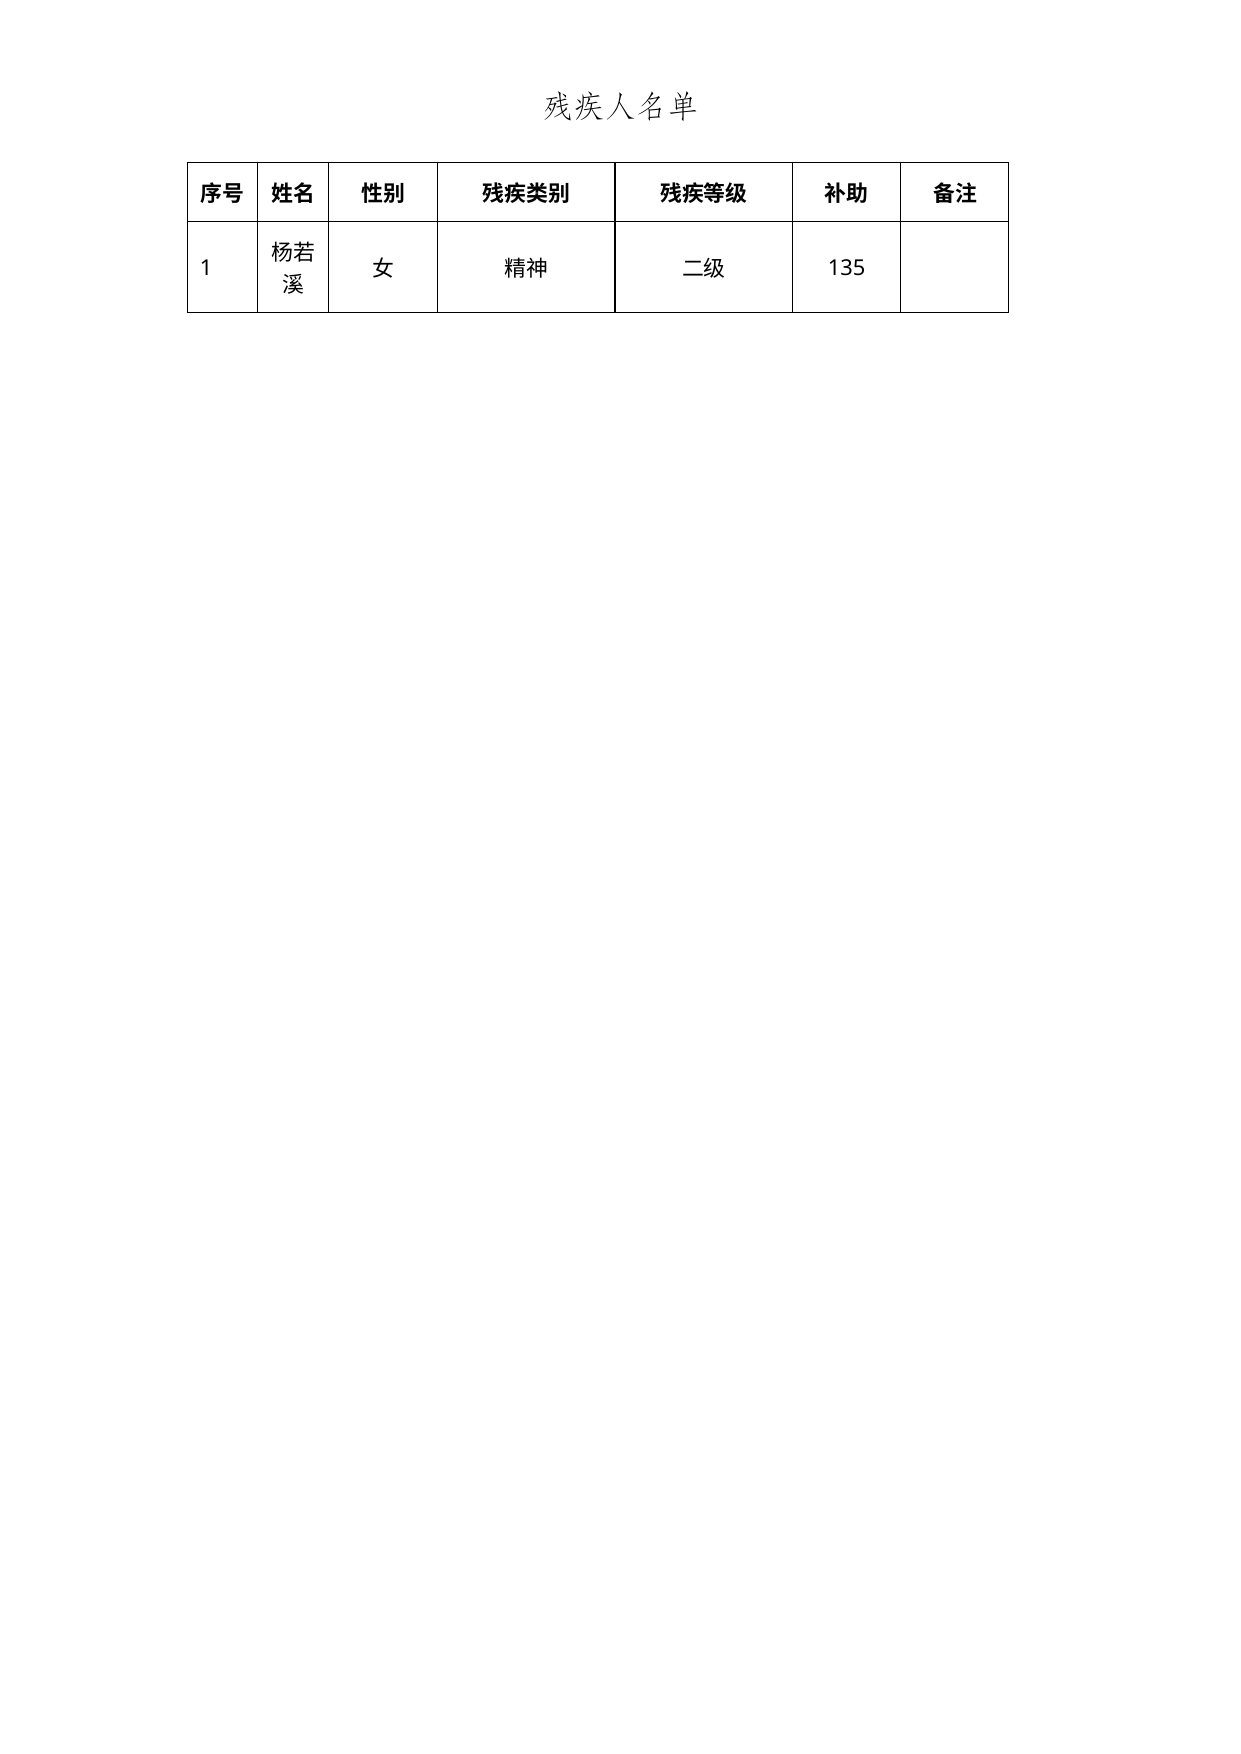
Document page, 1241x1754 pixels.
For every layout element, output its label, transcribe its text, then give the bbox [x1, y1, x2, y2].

table_header 序号 [188, 163, 257, 221]
table_header 补助 [793, 163, 900, 221]
table_cell 1 [188, 222, 257, 312]
table_header 残疾类别 [438, 163, 614, 221]
table_header 备注 [901, 163, 1008, 221]
table_cell [901, 222, 1008, 312]
table_header 性别 [329, 163, 437, 221]
table_header 残疾等级 [616, 163, 792, 221]
table_cell 杨若溪 [258, 222, 328, 312]
table_header 姓名 [258, 163, 328, 221]
table_cell 女 [329, 222, 437, 312]
table_cell 二级 [616, 222, 792, 312]
table_cell 精神 [438, 222, 614, 312]
table_cell 135 [793, 222, 900, 312]
